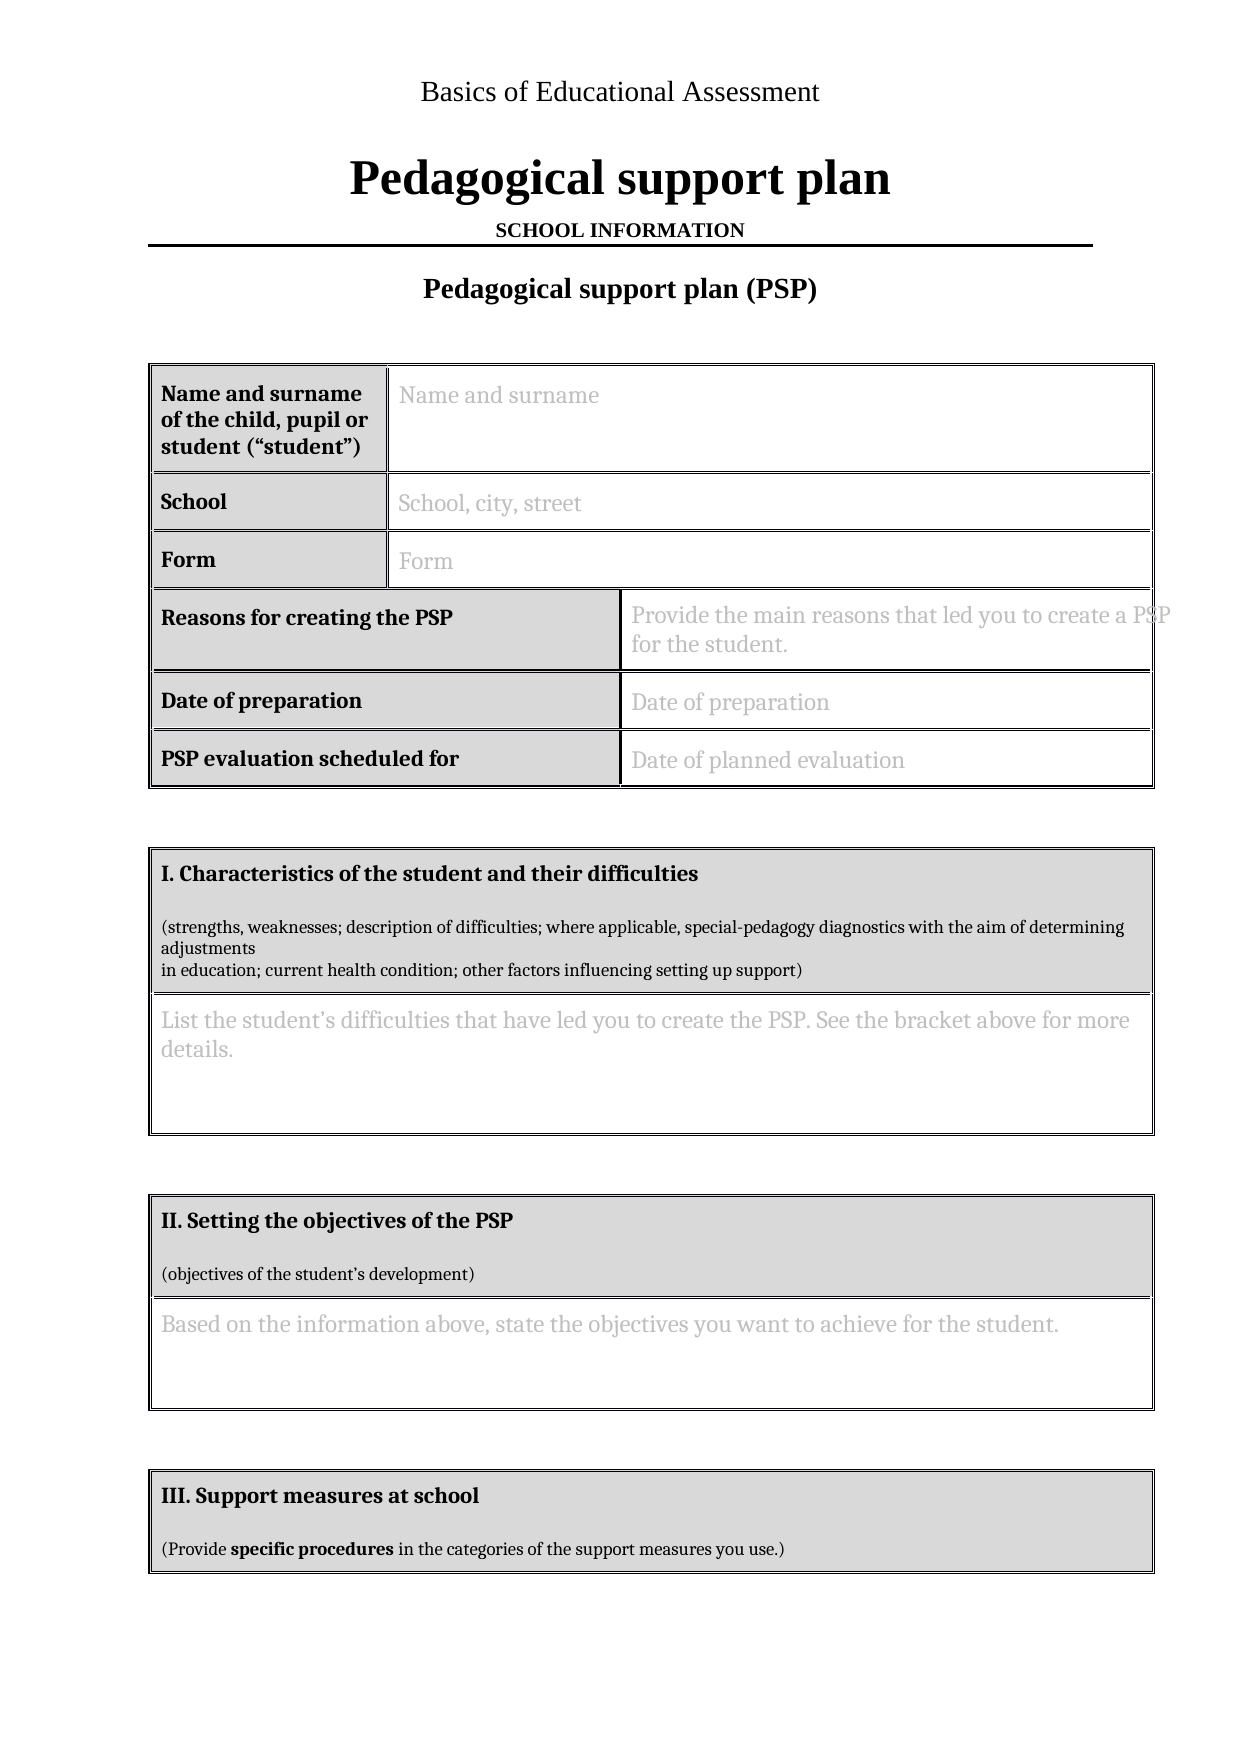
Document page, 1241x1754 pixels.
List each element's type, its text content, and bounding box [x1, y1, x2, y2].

table_cell Date of preparation [152, 669, 619, 727]
table_cell Form [150, 529, 388, 587]
text SCHOOL INFORMATION [148, 218, 1093, 244]
text Pedagogical support plan (PSP) [148, 271, 1093, 304]
table_cell School, city, street [388, 471, 1153, 529]
table_header Name and surname [388, 366, 1152, 471]
table_cell PSP evaluation scheduled for [152, 728, 620, 785]
table_header I. Characteristics of the student and their difficulties (strengths, weaknesses; description of difficulties; where applicable, special-pedagogy diagnostics with the aim of determining adjustments in education; current health condition; other factors influencing setting up support) [152, 850, 1152, 992]
table_cell Form [388, 529, 1153, 587]
table_header Name and surname of the child, pupil or student (“student”) [152, 366, 388, 471]
subtitle Pedagogical support plan [148, 148, 1093, 205]
table_cell School [150, 471, 388, 529]
table_cell Date of planned evaluation [620, 728, 1152, 785]
table_cell Reasons for creating the PSP [150, 587, 620, 669]
table_cell Provide the main reasons that led you to create a PSP for the student. [620, 587, 1153, 669]
table_header II. Setting the objectives of the PSP (objectives of the student’s development) [152, 1197, 1152, 1296]
table_cell List the student’s difficulties that have led you to create the PSP. See the bracket above for more details. [150, 992, 1153, 1132]
table_header III. Support measures at school (Provide specific procedures in the categories of the support measures you use.) [152, 1472, 1152, 1571]
table_cell Date of preparation [622, 669, 1152, 727]
table_cell Based on the information above, state the objectives you want to achieve for the student. [150, 1296, 1153, 1407]
